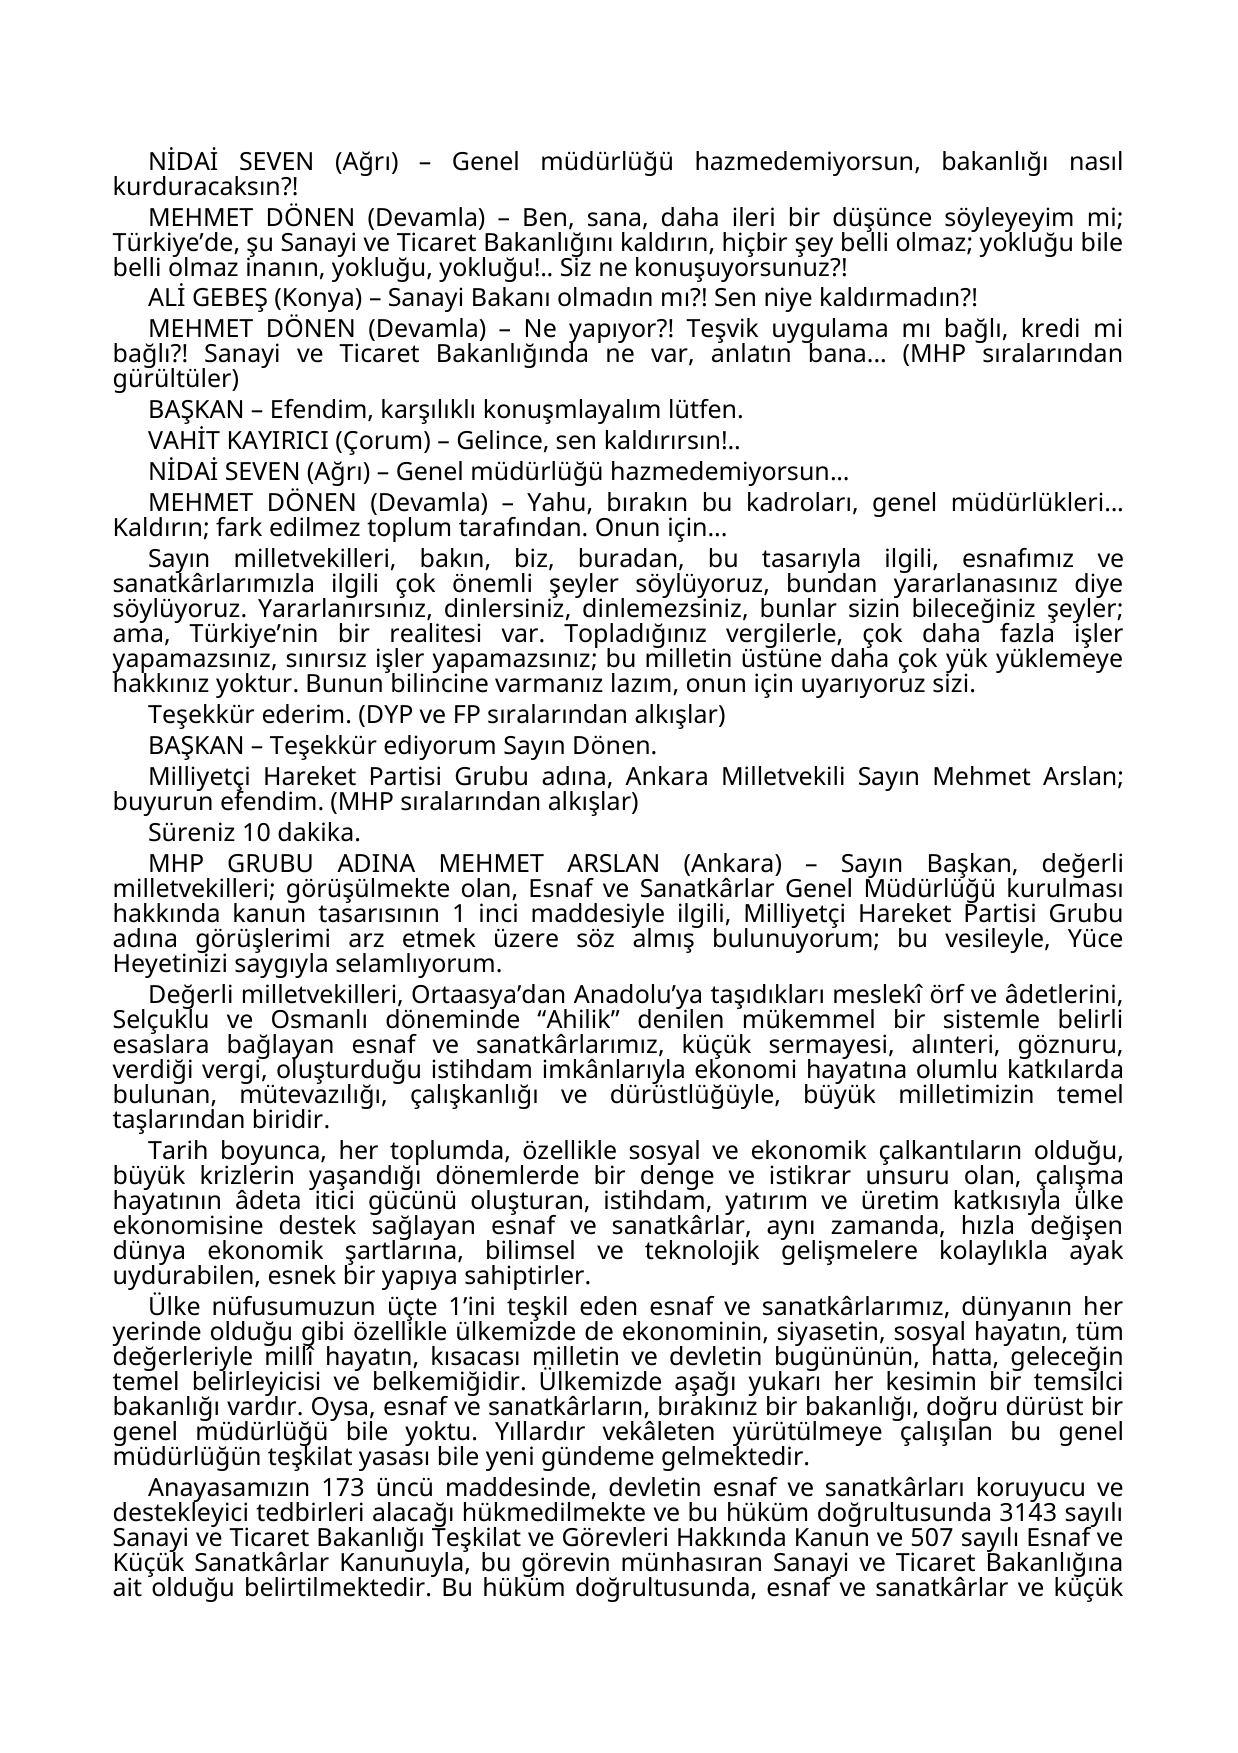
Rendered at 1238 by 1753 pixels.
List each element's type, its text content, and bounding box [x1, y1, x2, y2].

text BAŞKAN – Teşekkür ediyorum Sayın Dönen. [112, 734, 1125, 759]
text Teşekkür ederim. (DYP ve FP sıralarından alkışlar) [112, 703, 1125, 728]
text Ülke nüfusumuzun üçte 1’ini teşkil eden esnaf ve sanatkârlarımız, dünyanın her yerinde olduğu gibi özellikle ülkemizde de ekonominin, siyasetin, sosyal hayatın, tüm değerleriyle millî hayatın, kısacası milletin ve devletin bugününün, hatta, geleceğin temel belirleyicisi ve belkemiğidir. Ülkemizde aşağı yukarı her kesimin bir temsilci bakanlığı vardır. Oysa, esnaf ve sanatkârların, bırakınız bir bakanlığı, doğru dürüst bir genel müdürlüğü bile yoktu. Yıllardır vekâleten yürütülmeye çalışılan bu genel müdürlüğün teşkilat yasası bile yeni gündeme gelmektedir. [112, 1295, 1125, 1470]
text NİDAİ SEVEN (Ağrı) – Genel müdürlüğü hazmedemiyorsun, bakanlığı nasıl kurduracaksın?! [112, 150, 1125, 200]
text MEHMET DÖNEN (Devamla) – Ben, sana, daha ileri bir düşünce söyleyeyim mi; Türkiye’de, şu Sanayi ve Ticaret Bakanlığını kaldırın, hiçbir şey belli olmaz; yokluğu bile belli olmaz inanın, yokluğu, yokluğu!.. Siz ne konuşuyorsunuz?! [112, 206, 1125, 281]
text MEHMET DÖNEN (Devamla) – Ne yapıyor?! Teşvik uygulama mı bağlı, kredi mi bağlı?! Sanayi ve Ticaret Bakanlığında ne var, anlatın bana... (MHP sıralarından gürültüler) [112, 318, 1125, 393]
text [112, 1476, 1125, 1601]
text ALİ GEBEŞ (Konya) – Sanayi Bakanı olmadın mı?! Sen niye kaldırmadın?! [112, 287, 1125, 312]
text Milliyetçi Hareket Partisi Grubu adına, Ankara Milletvekili Sayın Mehmet Arslan; buyurun efendim. (MHP sıralarından alkışlar) [112, 765, 1125, 815]
text Sayın milletvekilleri, bakın, biz, buradan, bu tasarıyla ilgili, esnafımız ve sanatkârlarımızla ilgili çok önemli şeyler söylüyoruz, bundan yararlanasınız diye söylüyoruz. Yararlanırsınız, dinlersiniz, dinlemezsiniz, bunlar sizin bileceğiniz şeyler; ama, Türkiye’nin bir realitesi var. Topladığınız vergilerle, çok daha fazla işler yapamazsınız, sınırsız işler yapamazsınız; bu milletin üstüne daha çok yük yüklemeye hakkınız yoktur. Bunun bilincine varmanız lazım, onun için uyarıyoruz sizi. [112, 547, 1125, 697]
text Süreniz 10 dakika. [112, 821, 1125, 846]
text NİDAİ SEVEN (Ağrı) – Genel müdürlüğü hazmedemiyorsun... [112, 461, 1125, 486]
text Tarih boyunca, her toplumda, özellikle sosyal ve ekonomik çalkantıların olduğu, büyük krizlerin yaşandığı dönemlerde bir denge ve istikrar unsuru olan, çalışma hayatının âdeta itici gücünü oluşturan, istihdam, yatırım ve üretim katkısıyla ülke ekonomisine destek sağlayan esnaf ve sanatkârlar, aynı zamanda, hızla değişen dünya ekonomik şartlarına, bilimsel ve teknolojik gelişmelere kolaylıkla ayak uydurabilen, esnek bir yapıya sahiptirler. [112, 1139, 1125, 1289]
text Değerli milletvekilleri, Ortaasya’dan Anadolu’ya taşıdıkları meslekî örf ve âdetlerini, Selçuklu ve Osmanlı döneminde “Ahilik” denilen mükemmel bir sistemle belirli esaslara bağlayan esnaf ve sanatkârlarımız, küçük sermayesi, alınteri, göznuru, verdiği vergi, oluşturduğu istihdam imkânlarıyla ekonomi hayatına olumlu katkılarda bulunan, mütevazılığı, çalışkanlığı ve dürüstlüğüyle, büyük milletimizin temel taşlarından biridir. [112, 983, 1125, 1133]
text BAŞKAN – Efendim, karşılıklı konuşmlayalım lütfen. [112, 399, 1125, 424]
text MEHMET DÖNEN (Devamla) – Yahu, bırakın bu kadroları, genel müdürlükleri... Kaldırın; fark edilmez toplum tarafından. Onun için... [112, 492, 1125, 542]
text VAHİT KAYIRICI (Çorum) – Gelince, sen kaldırırsın!.. [112, 430, 1125, 455]
text MHP GRUBU ADINA MEHMET ARSLAN (Ankara) – Sayın Başkan, değerli milletvekilleri; görüşülmekte olan, Esnaf ve Sanatkârlar Genel Müdürlüğü kurulması hakkında kanun tasarısının 1 inci maddesiyle ilgili, Milliyetçi Hareket Partisi Grubu adına görüşlerimi arz etmek üzere söz almış bulunuyorum; bu vesileyle, Yüce Heyetinizi saygıyla selamlıyorum. [112, 852, 1125, 977]
